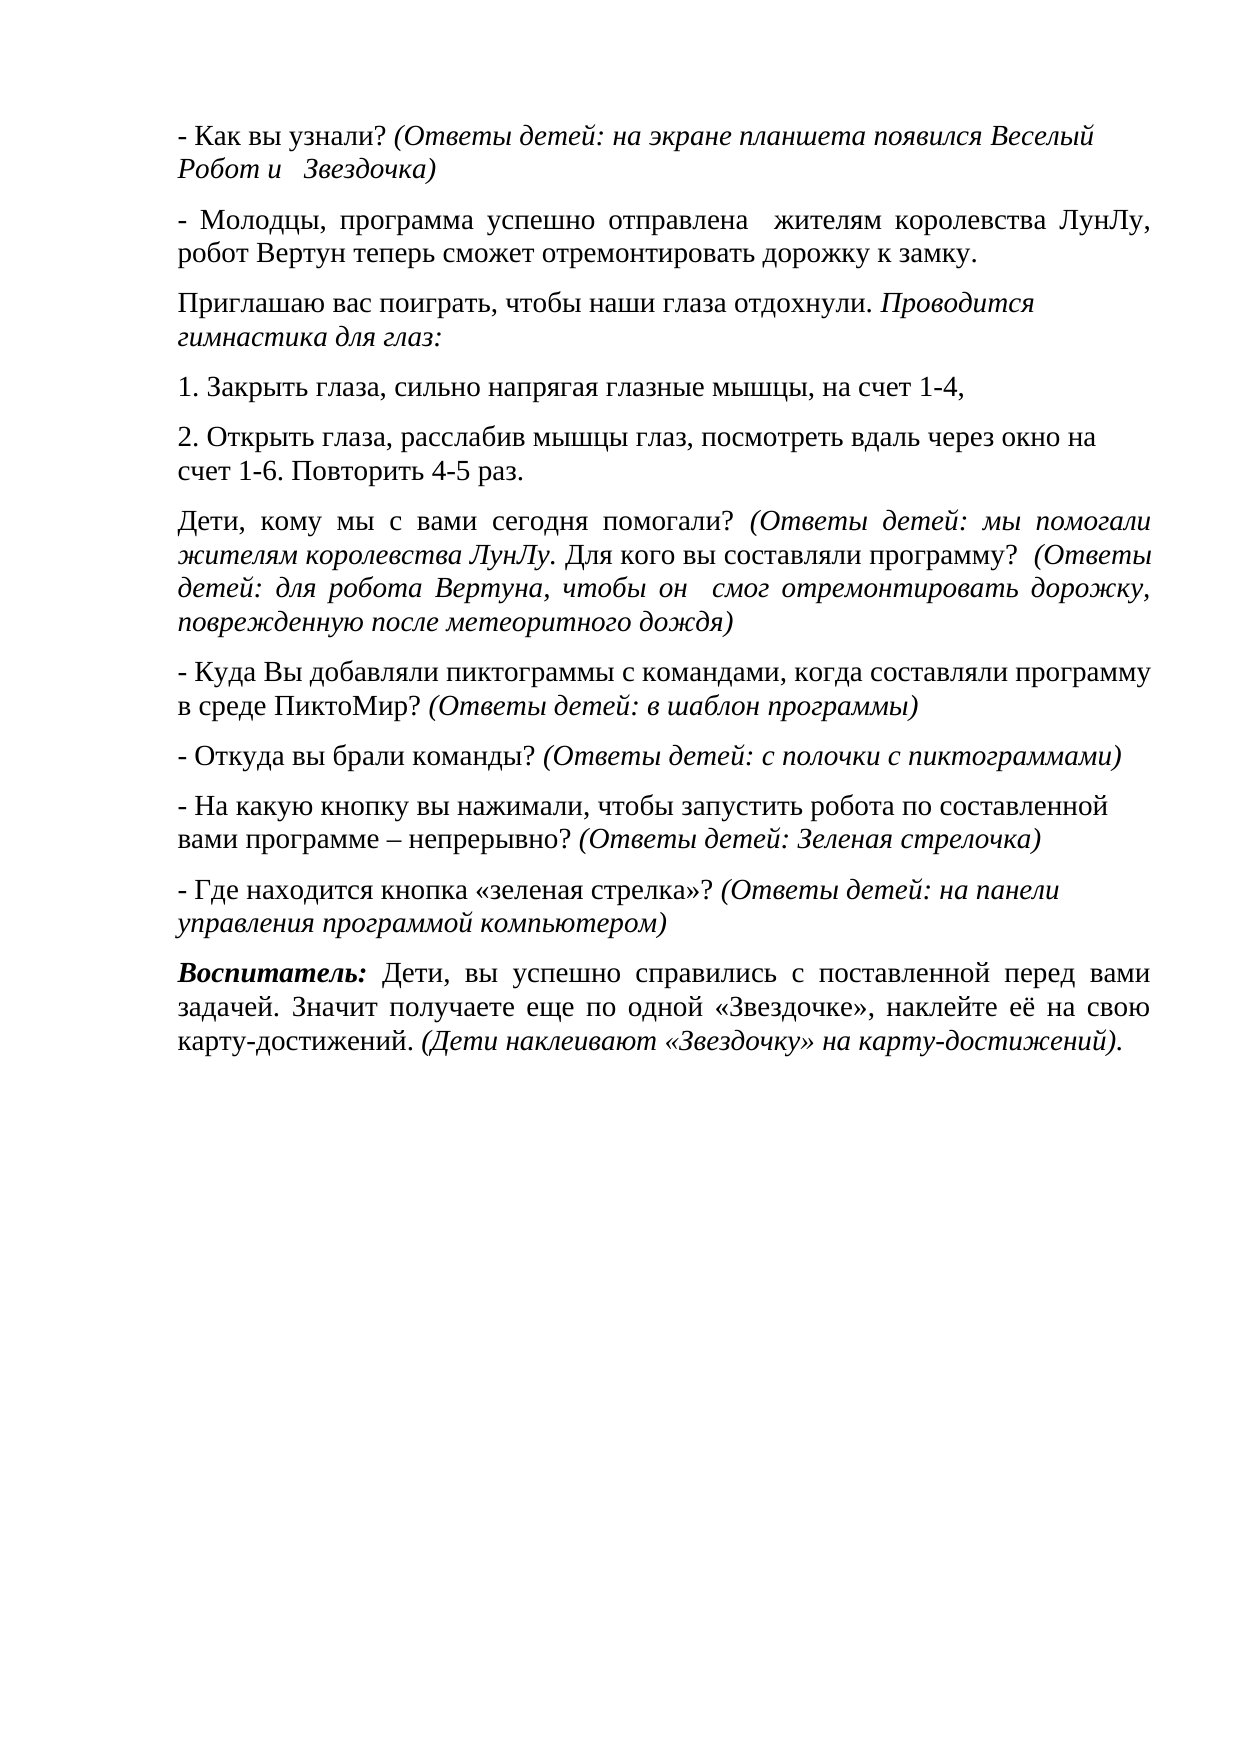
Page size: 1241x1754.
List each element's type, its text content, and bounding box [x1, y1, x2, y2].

text - Как вы узнали? (Ответы детей: на экране планшета появился Веселый Робот и Звездочка) [177, 118, 1152, 185]
text - Куда Вы добавляли пиктограммы с командами, когда составляли программу в среде ПиктоМир? (Ответы детей: в шаблон программы) [177, 654, 1152, 721]
text - Где находится кнопка «зеленая стрелка»? (Ответы детей: на панели управления программой компьютером) [177, 872, 1152, 939]
text - На какую кнопку вы нажимали, чтобы запустить робота по составленной вами программе – непрерывно? (Ответы детей: Зеленая стрелочка) [177, 788, 1152, 855]
text Приглашаю вас поиграть, чтобы наши глаза отдохнули. Проводится гимнастика для глаз: [177, 286, 1152, 353]
text 2. Открыть глаза, расслабив мышцы глаз, посмотреть вдаль через окно на счет 1-6. Повторить 4-5 раз. [177, 419, 1152, 487]
text - Откуда вы брали команды? (Ответы детей: с полочки с пиктограммами) [177, 738, 1152, 771]
text 1. Закрыть глаза, сильно напрягая глазные мышцы, на счет 1-4, [177, 369, 1152, 403]
text Воспитатель: Дети, вы успешно справились с поставленной перед вами задачей. Значит получаете еще по одной «Звездочке», наклейте её на свою карту-достижений. (Дети наклеивают «Звездочку» на карту-достижений). [177, 956, 1152, 1056]
text - Молодцы, программа успешно отправлена жителям королевства ЛунЛу, робот Вертун теперь сможет отремонтировать дорожку к замку. [177, 202, 1152, 269]
text Дети, кому мы с вами сегодня помогали? (Ответы детей: мы помогали жителям королевства ЛунЛу. Для кого вы составляли программу? (Ответы детей: для робота Вертуна, чтобы он смог отремонтировать дорожку, поврежденную после метеоритного дождя) [177, 503, 1152, 637]
